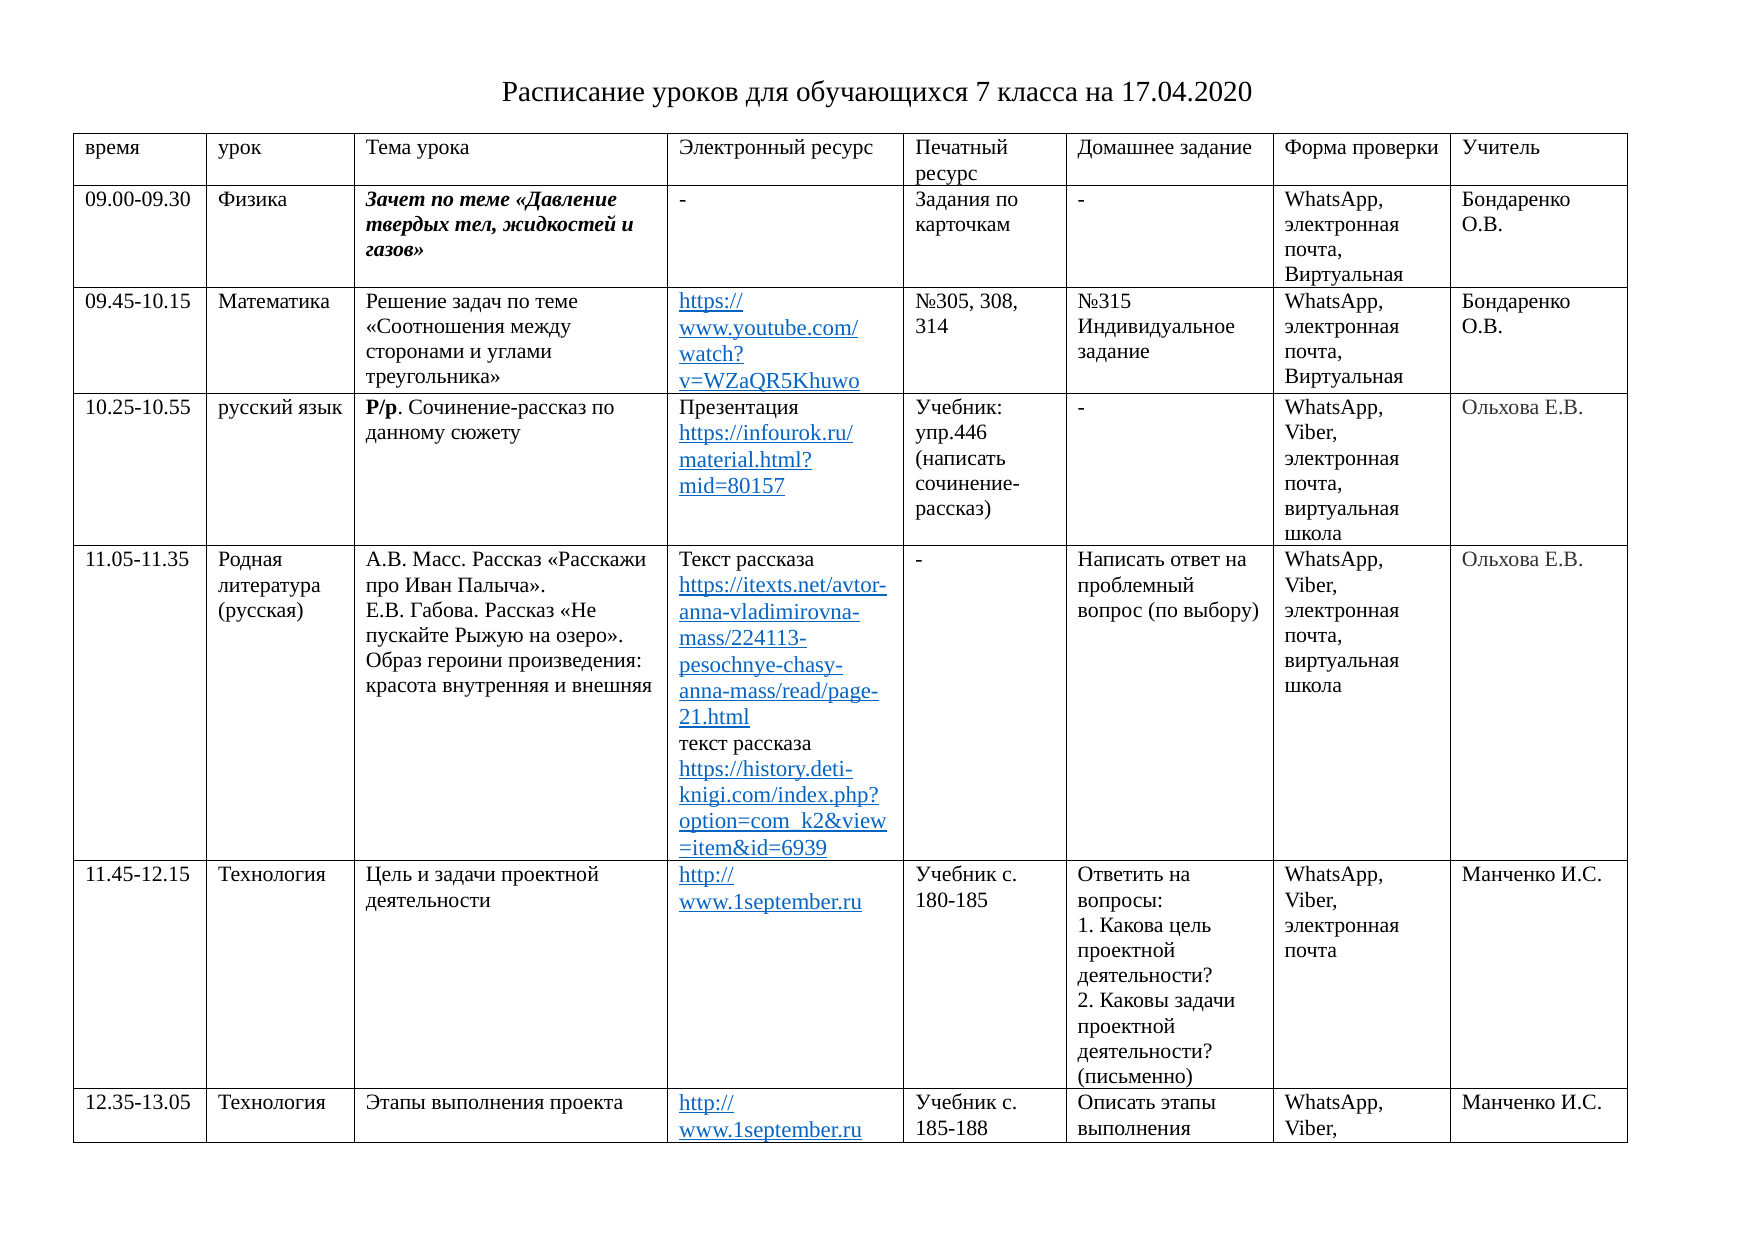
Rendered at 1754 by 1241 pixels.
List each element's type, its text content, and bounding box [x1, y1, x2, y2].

text Расписание уроков для обучающихся 7 класса на 17.04.2020 [118, 74, 1636, 107]
table_cell http://www.1september.ru [668, 861, 903, 1088]
table_cell 10.25-10.55 [74, 394, 206, 545]
table_cell - [1067, 186, 1273, 287]
table_cell WhatsApp, Viber, электронная почта [1274, 861, 1450, 1088]
table_cell Учебник с. 180-185 [904, 861, 1066, 1088]
table_cell русский язык [207, 394, 354, 545]
table_cell 09.00-09.30 [74, 186, 206, 287]
table_cell Бондаренко О.В. [1451, 288, 1627, 393]
table_cell - [1067, 394, 1273, 545]
table_cell Родная литература (русская) [207, 546, 354, 860]
table_cell WhatsApp, электронная почта, Виртуальная [1274, 288, 1450, 393]
table_header урок [207, 134, 354, 185]
table_header Электронный ресурс [668, 134, 903, 185]
table_cell Цель и задачи проектной деятельности [355, 861, 667, 1088]
table_cell Учебник: упр.446 (написать сочинение-рассказ) [904, 394, 1066, 545]
table_cell WhatsApp, Viber, электронная почта, виртуальная школа [1274, 394, 1450, 545]
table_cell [355, 1089, 667, 1142]
table_cell №305, 308, 314 [904, 288, 1066, 393]
table_cell 12.35-13.05 [74, 1089, 206, 1142]
table_header Форма проверки [1274, 134, 1450, 185]
table_cell WhatsApp, электронная почта, Виртуальная [1342, 186, 1450, 287]
table_cell Технология [207, 1089, 354, 1142]
table_cell Написать ответ на проблемный вопрос (по выбору) [1067, 546, 1273, 860]
table_cell https://www.youtube.com/watch?v=WZaQR5Khuwo [668, 288, 903, 393]
table_cell Математика [207, 288, 354, 393]
table_cell 09.45-10.15 [74, 288, 206, 393]
table_cell WhatsApp, Viber, электронная почта [1274, 1089, 1450, 1142]
table_header Печатный ресурс [904, 134, 1066, 185]
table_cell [668, 1089, 903, 1142]
table_cell А.В. Масс. Рассказ «Расскажи про Иван Палыча». Е.В. Габова. Рассказ «Не пускайте Рыжую на озеро». Образ героини произведения: красота внутренняя и внешняя [355, 546, 667, 860]
table_cell WhatsApp, Viber, электронная почта, виртуальная школа [1274, 546, 1450, 860]
table_header Учитель [1451, 134, 1627, 185]
table_header Тема урока [355, 134, 667, 185]
table_cell - [668, 186, 903, 287]
table_cell 11.05-11.35 [74, 546, 206, 860]
table_cell 11.45-12.15 [74, 861, 206, 1088]
table_cell Зачет по теме «Давление твердых тел, жидкостей и газов» [355, 186, 667, 287]
table_cell - [904, 546, 1066, 860]
table_cell Манченко И.С. [1451, 861, 1627, 1088]
table_cell Ответить на вопросы: 1. Какова цель проектной деятельности? 2. Каковы задачи проектной деятельности? (письменно) [1067, 861, 1273, 1088]
table_cell Технология [207, 861, 354, 1088]
table_header Домашнее задание [1067, 134, 1273, 185]
table_cell Р/р. Сочинение-рассказ по данному сюжету [355, 394, 667, 545]
table_cell №315 Индивидуальное задание [1067, 288, 1273, 393]
table_cell Ольхова Е.В. [1451, 546, 1627, 860]
table_cell Бондаренко О.В. [1451, 186, 1627, 287]
table_header время [74, 134, 206, 185]
table_cell Манченко И.С. [1451, 1089, 1627, 1142]
table_cell Презентация https://infourok.ru/material.html?mid=80157 [668, 394, 903, 545]
table_cell Текст рассказа https://itexts.net/avtor-anna-vladimirovna-mass/224113-pesochnye-chasy-anna-mass/read/page-21.html текст рассказа https://history.deti-knigi.com/index.php?option=com_k2&view=item&id=6939 [668, 546, 903, 860]
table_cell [1067, 1089, 1273, 1142]
table_cell Решение задач по теме «Соотношения между сторонами и углами треугольника» [355, 288, 667, 393]
table_cell Учебник с. 185-188 [904, 1089, 1066, 1142]
table_cell Физика [207, 186, 354, 287]
table_cell Задания по карточкам [904, 186, 1066, 287]
table_cell Ольхова Е.В. [1451, 394, 1627, 545]
